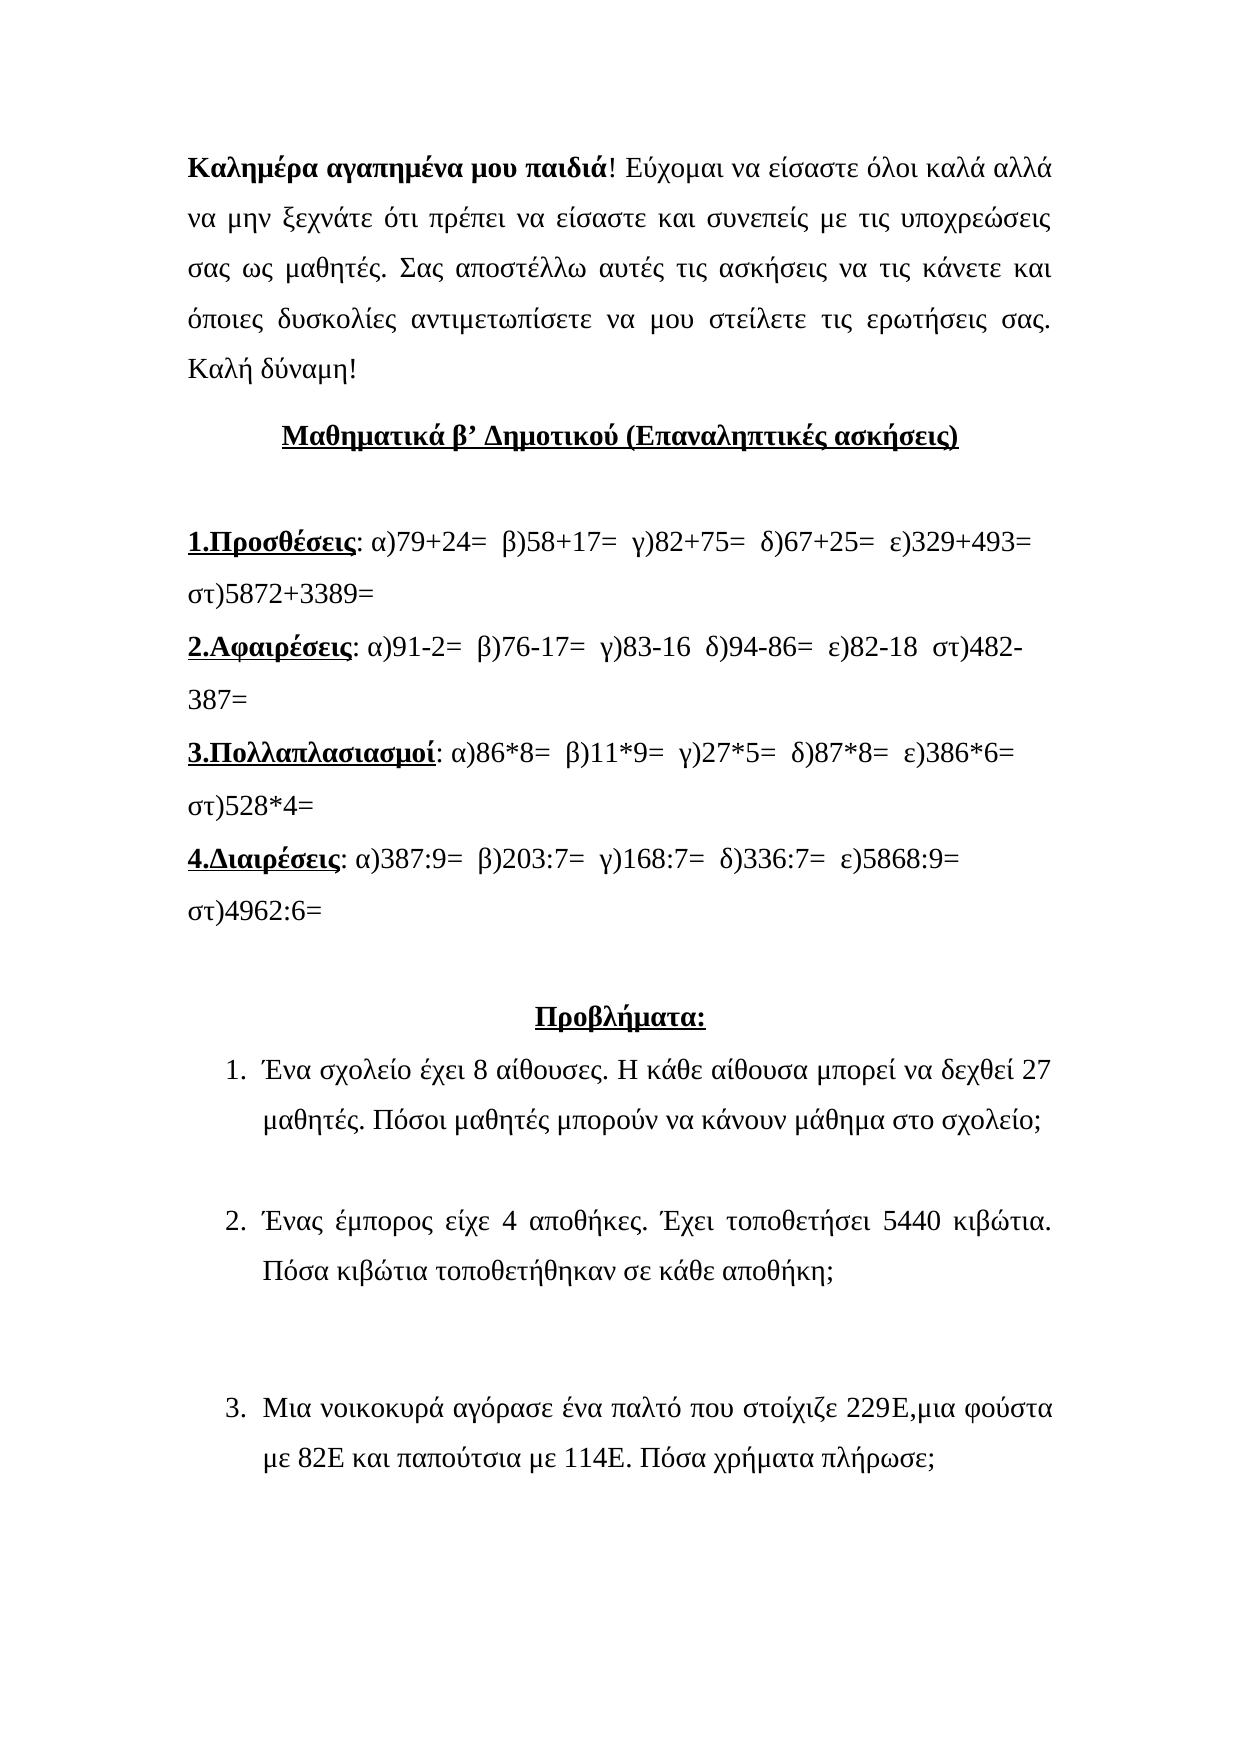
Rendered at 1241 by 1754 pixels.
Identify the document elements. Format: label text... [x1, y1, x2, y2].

text 2.Αφαιρέσεις: α)91-2= β)76-17= γ)83-16 δ)94-86= ε)82-18 στ)482- [187, 629, 1053, 663]
list Ένα σχολείο έχει 8 αίθουσες. Η κάθε αίθουσα μπορεί να δεχθεί 27 μαθητές. Πόσοι μαθητές μπορούν να κάνουν μάθημα στο σχολείο; [225, 1052, 1053, 1136]
text στ)5872+3389= [187, 577, 1053, 610]
text 4.Διαιρέσεις: α)387:9= β)203:7= γ)168:7= δ)336:7= ε)5868:9= [187, 841, 1053, 874]
text στ)528*4= [187, 788, 1053, 821]
text Καλημέρα αγαπημένα μου παιδιά! Εύχομαι να είσαστε όλοι καλά αλλά να μην ξεχνάτε ότι πρέπει να είσαστε και συνεπείς με τις υποχρεώσεις σας ως μαθητές. Σας αποστέλλω αυτές τις ασκήσεις να τις κάνετε και όποιες δυσκολίες αντιμετωπίσετε να μου στείλετε τις ερωτήσεις σας. Καλή δύναμη! [187, 150, 1053, 385]
text 1.Προσθέσεις: α)79+24= β)58+17= γ)82+75= δ)67+25= ε)329+493= [187, 524, 1053, 557]
text Μαθηματικά β’ Δημοτικού (Επαναληπτικές ασκήσεις) [187, 418, 1053, 452]
text Προβλήματα: [187, 999, 1053, 1033]
list Ένας έμπορος είχε 4 αποθήκες. Έχει τοποθετήσει 5440 κιβώτια. Πόσα κιβώτια τοποθετήθηκαν σε κάθε αποθήκη; [225, 1203, 1053, 1287]
text 387= [187, 682, 1053, 716]
text στ)4962:6= [187, 893, 1053, 927]
list Μια νοικοκυρά αγόρασε ένα παλτό που στοίχιζε 229E,μια φούστα με 82Ε και παπούτσια με 114Ε. Πόσα χρήματα πλήρωσε; [225, 1390, 1053, 1474]
text 3.Πολλαπλασιασμοί: α)86*8= β)11*9= γ)27*5= δ)87*8= ε)386*6= [187, 735, 1053, 769]
